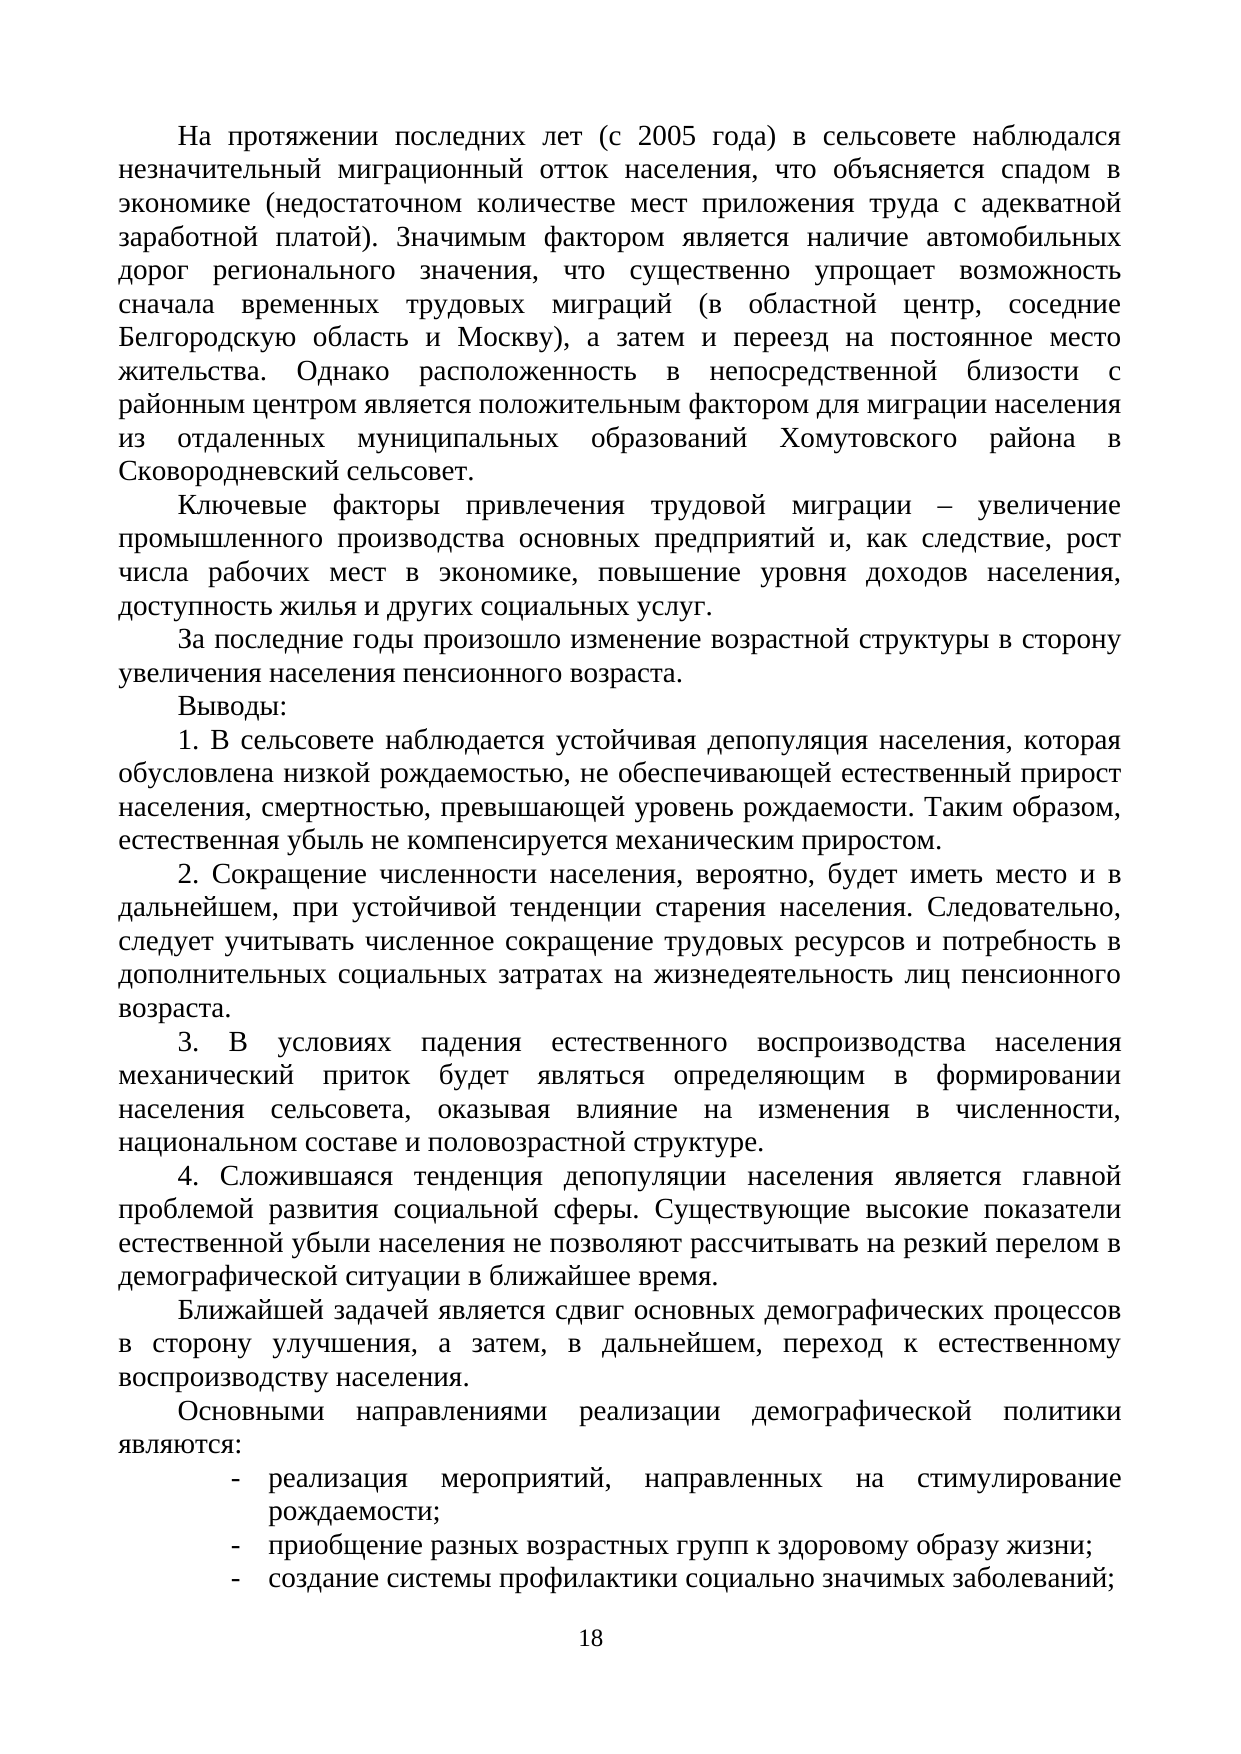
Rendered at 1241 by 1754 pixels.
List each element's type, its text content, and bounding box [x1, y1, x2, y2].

text Ближайшей задачей является сдвиг основных демографических процессов в сторону улучшения, а затем, в дальнейшем, переход к естественному воспроизводству населения. [118, 1292, 1122, 1393]
text 1. В сельсовете наблюдается устойчивая депопуляция населения, которая обусловлена низкой рождаемостью, не обеспечивающей естественный прирост населения, смертностью, превышающей уровень рождаемости. Таким образом, естественная убыль не компенсируется механическим приростом. [118, 722, 1122, 856]
text 2. Сокращение численности населения, вероятно, будет иметь место и в дальнейшем, при устойчивой тенденции старения населения. Следовательно, следует учитывать численное сокращение трудовых ресурсов и потребность в дополнительных социальных затратах на жизнедеятельность лиц пенсионного возраста. [118, 856, 1122, 1024]
list реализация мероприятий, направленных на стимулирование рождаемости; [231, 1460, 1122, 1527]
list создание системы профилактики социально значимых заболеваний; [231, 1560, 1122, 1594]
text Ключевые факторы привлечения трудовой миграции – увеличение промышленного производства основных предприятий и, как следствие, рост числа рабочих мест в экономике, повышение уровня доходов населения, доступность жилья и других социальных услуг. [118, 487, 1122, 621]
list приобщение разных возрастных групп к здоровому образу жизни; [231, 1527, 1122, 1560]
text 4. Сложившаяся тенденция депопуляции населения является главной проблемой развития социальной сферы. Существующие высокие показатели естественной убыли населения не позволяют рассчитывать на резкий перелом в демографической ситуации в ближайшее время. [118, 1158, 1122, 1292]
text Основными направлениями реализации демографической политики являются: [118, 1393, 1122, 1460]
text За последние годы произошло изменение возрастной структуры в сторону увеличения населения пенсионного возраста. [118, 621, 1122, 688]
text Выводы: [118, 688, 1122, 722]
text 3. В условиях падения естественного воспроизводства населения механический приток будет являться определяющим в формировании населения сельсовета, оказывая влияние на изменения в численности, национальном составе и половозрастной структуре. [118, 1024, 1122, 1158]
text На протяжении последних лет (с 2005 года) в сельсовете наблюдался незначительный миграционный отток населения, что объясняется спадом в экономике (недостаточном количестве мест приложения труда с адекватной заработной платой). Значимым фактором является наличие автомобильных дорог регионального значения, что существенно упрощает возможность сначала временных трудовых миграций (в областной центр, соседние Белгородскую область и Москву), а затем и переезд на постоянное место жительства. Однако расположенность в непосредственной близости с районным центром является положительным фактором для миграции населения из отдаленных муниципальных образований Хомутовского района в Сковородневский сельсовет. [118, 118, 1122, 487]
